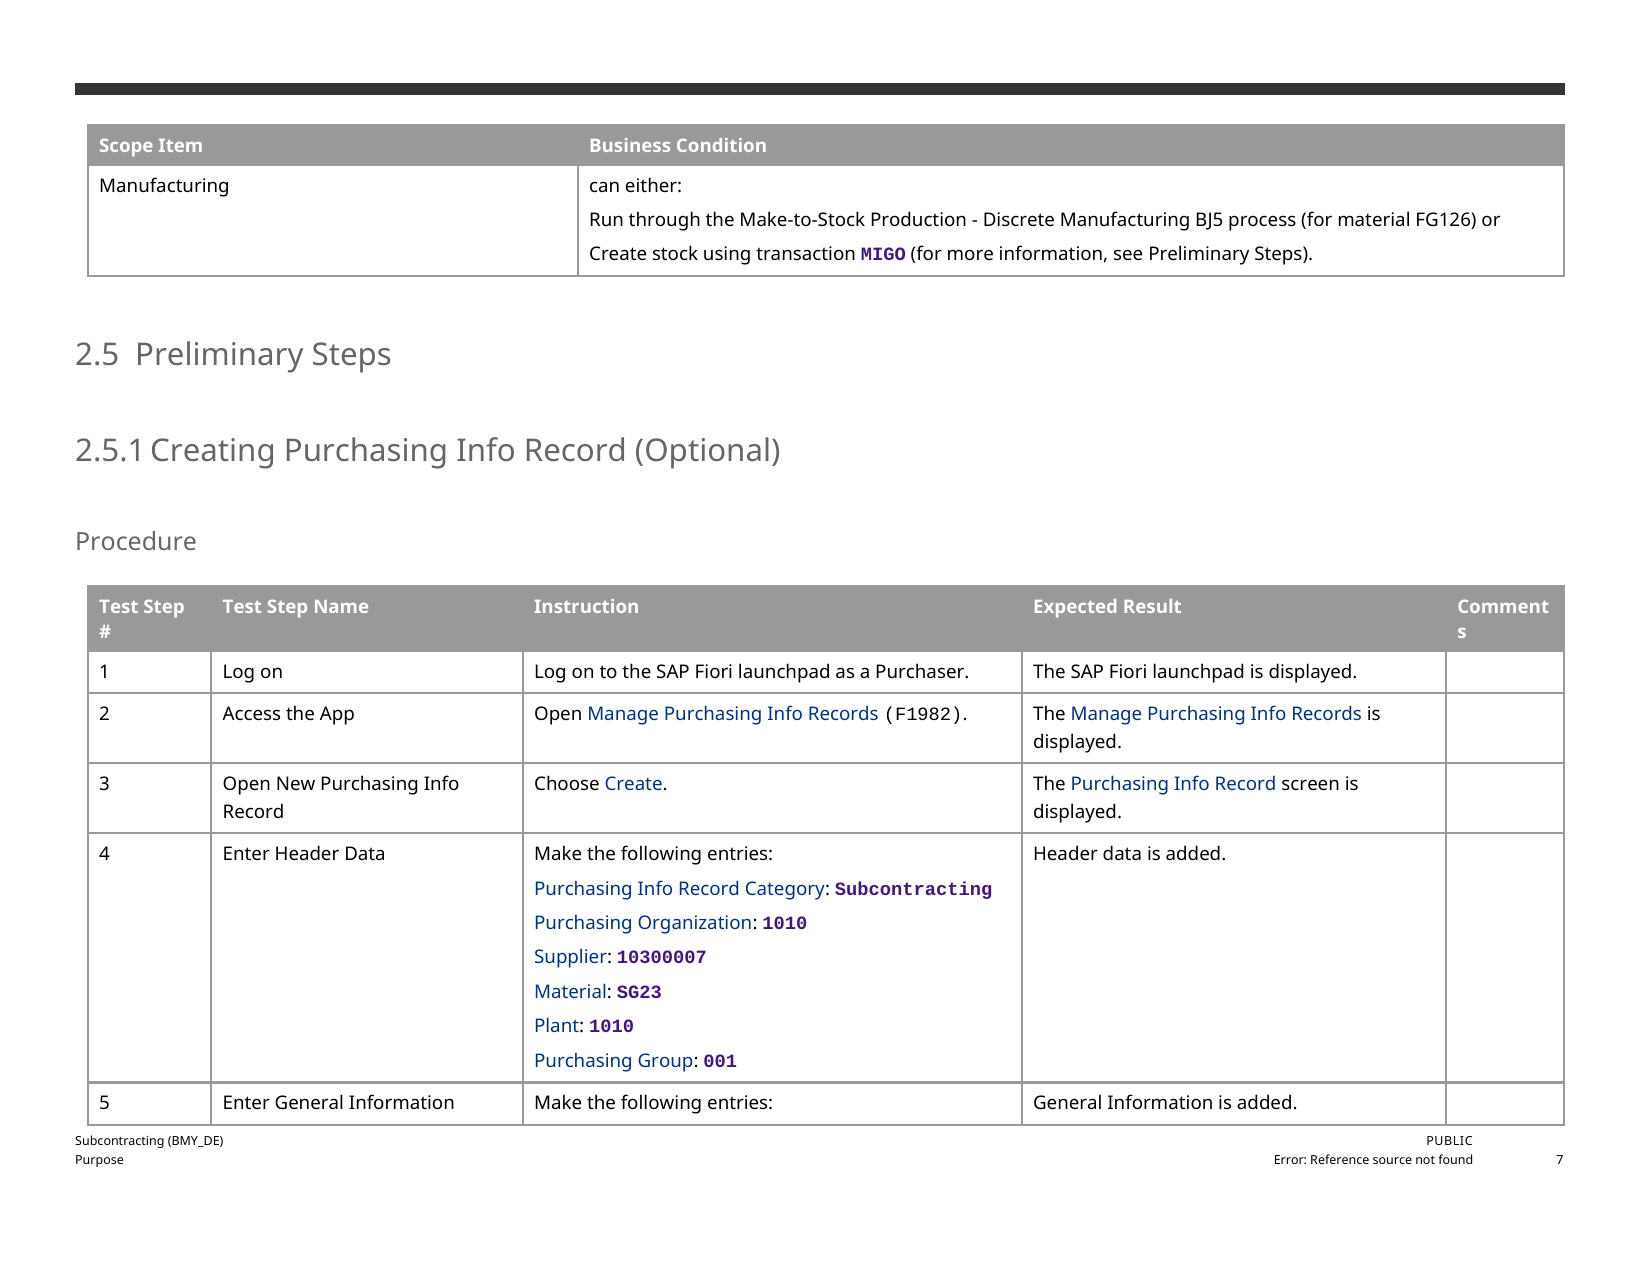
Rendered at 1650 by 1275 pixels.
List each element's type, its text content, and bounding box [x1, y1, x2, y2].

table_header Comments [1447, 587, 1563, 650]
table_cell [1447, 1084, 1563, 1123]
subtitle Creating Purchasing Info Record (Optional) [75, 431, 1565, 468]
table_cell The Manage Purchasing Info Records is displayed. [1023, 694, 1445, 762]
table_cell Open Manage Purchasing Info Records (F1982). [524, 694, 1021, 762]
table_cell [524, 1084, 1021, 1123]
table_cell Access the App [212, 694, 522, 762]
table_header Business Condition [579, 126, 1563, 164]
table_cell Enter Header Data [212, 834, 522, 1081]
table_cell Open New Purchasing Info Record [212, 764, 522, 832]
table_cell [1447, 652, 1563, 692]
table_cell [1447, 694, 1563, 762]
title Procedure [75, 527, 1565, 556]
table_cell Enter General Information [212, 1084, 522, 1123]
table_cell Log on [212, 652, 522, 692]
table_cell The SAP Fiori launchpad is displayed. [1023, 652, 1445, 692]
table_cell Make the following entries: Purchasing Info Record Category: Subcontracting Purchasing Organization: 1010 Supplier: 10300007 Material: SG23 Plant: 1010 Purchasing Group: 001 [524, 834, 1021, 1081]
table_cell Log on to the SAP Fiori launchpad as a Purchaser. [524, 652, 1021, 692]
subtitle Preliminary Steps [75, 335, 1565, 373]
table_header Scope Item [89, 126, 577, 164]
table_cell [1447, 764, 1563, 832]
table_cell 4 [89, 834, 210, 1081]
table_header Test Step # [89, 587, 210, 650]
table_cell Header data is added. [1023, 834, 1445, 1081]
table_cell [89, 166, 577, 275]
table_cell 3 [89, 764, 210, 832]
table_header Test Step Name [212, 587, 522, 650]
table_cell [1447, 834, 1563, 1081]
table_cell Choose Create. [524, 764, 1021, 832]
table_cell The Purchasing Info Record screen is displayed. [1023, 764, 1445, 832]
table_cell 1 [89, 652, 210, 692]
table_cell General Information is added. [1023, 1084, 1445, 1123]
table_cell 2 [89, 694, 210, 762]
table_header Instruction [524, 587, 1021, 650]
table_header Expected Result [1023, 587, 1445, 650]
table_cell 5 [89, 1084, 210, 1123]
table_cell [579, 166, 1563, 275]
